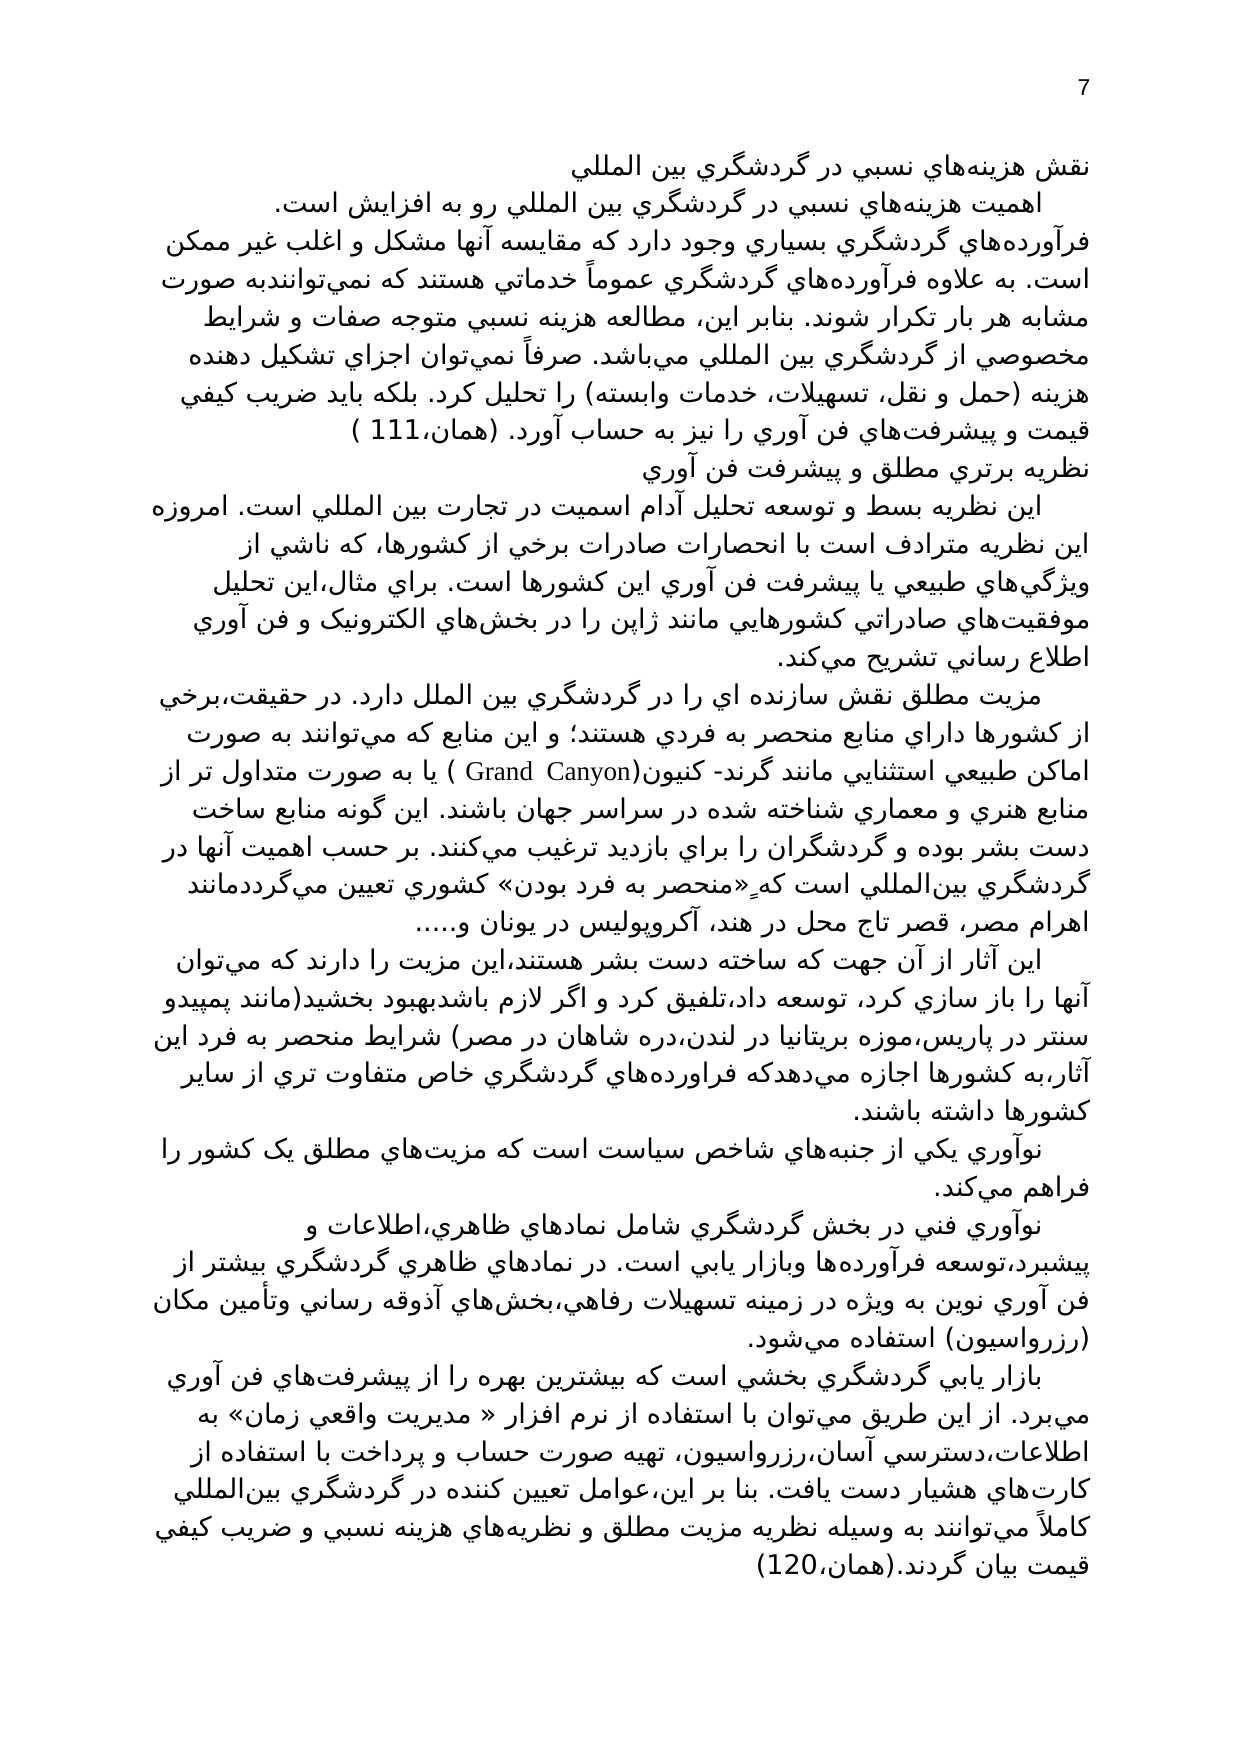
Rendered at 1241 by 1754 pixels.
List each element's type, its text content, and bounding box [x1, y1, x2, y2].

text اهميت هزينه‌هاي نسبي در گردشگري بين المللي رو به افزايش است. فرآورده‌هاي گردشگري بسياري وجود دارد که مقايسه آنها مشکل و اغلب غير ممکن است. به علاوه فرآورده‌هاي گردشگري عموماً خدماتي هستند که نمي‌توانندبه صورت مشابه هر بار تکرار شوند. بنابر اين، مطالعه هزينه نسبي متوجه صفات و شرايط مخصوصي از گردشگري بين المللي مي‌باشد. صرفاً نمي‌توان اجزاي تشکيل دهنده هزينه (حمل و نقل، تسهيلات، خدمات وابسته) را تحليل کرد. بلکه بايد ضريب کيفي قيمت و پيشرفت‌هاي فن آوري را نيز به حساب آورد. (همان،111 ) [150, 188, 1090, 446]
text نظريه برتري مطلق و پيشرفت فن آوري [150, 452, 1090, 484]
text مزيت مطلق نقش سازنده اي را در گردشگري بين الملل دارد. در حقيقت،برخي از کشور‌ها داراي منابع منحصر به فردي هستند؛ و اين منابع که مي‌توانند به صورت اماکن طبيعي استثنايي مانند گرند- کنيون(Grand Canyon ) يا به صورت متداول تر از منابع هنري و معماري شناخته شده در سراسر جهان باشند. اين گونه منابع ساخت دست بشر بوده و گردشگران را براي بازديد ترغيب مي‌کنند. بر حسب اهميت آنها در گردشگري بين‌المللي است که ٍ«منحصر به فرد بودن» کشوري تعيين مي‌گرددمانند اهرام مصر، قصر تاج محل در هند، آکروپوليس در يونان و..... [150, 679, 1090, 938]
text اين آثار از آن جهت که ساخته دست بشر هستند،اين مزيت را دارند که مي‌توان آنها را باز سازي کرد، توسعه داد،تلفيق کرد و اگر لازم باشدبهبود بخشيد(مانند پمپيدو سنتر در پاريس،موزه بريتانيا در لندن،دره شاهان در مصر) شرايط منحصر به فرد اين آثار،به کشورها اجازه مي‌دهدکه فراورده‌هاي گردشگري خاص متفاوت تري از ساير کشورها داشته باشند. [150, 944, 1090, 1127]
text بازار يابي گردشگري بخشي است که بيشترين بهره را از پيشرفت‌هاي فن آوري مي‌برد. از اين طريق مي‌توان با استفاده از نرم افزار « مديريت واقعي زمان» به اطلاعات،دسترسي آسان،رزرواسيون، تهيه صورت حساب و پرداخت با استفاده از کارت‌هاي هشيار دست يافت. بنا بر اين،عوامل تعيين کننده در گردشگري بين‌المللي کاملاً مي‌توانند به وسيله نظريه مزيت مطلق و نظريه‌هاي هزينه نسبي و ضريب کيفي قيمت بيان گردند.(همان،120) [150, 1360, 1090, 1581]
text اين نظريه بسط و توسعه تحليل آدام اسميت در تجارت بين المللي است. امروزه اين نظريه مترادف است با انحصارات صادرات برخي از کشورها، که ناشي از ويژگي‌هاي طبيعي يا پيشرفت فن آوري اين کشورها است‌. براي مثال،اين تحليل موفقيت‌هاي صادراتي کشورهايي مانند ژاپن را در بخش‌هاي الکترونيک و فن آوري اطلاع رساني تشريح مي‌کند. [150, 490, 1090, 673]
text نوآوري فني در بخش گردشگري شامل نمادهاي ظاهري،اطلاعات و پيشبرد،توسعه فرآورده‌ها وبازار يابي است. در نمادهاي ظاهري گردشگري بيشتر از فن آوري نوين به ويژه در زمينه تسهيلات رفاهي،بخش‌هاي آذوقه رساني وتأمين مکان (رزرواسيون) استفاده مي‌شود. [150, 1209, 1090, 1354]
text نوآوري يکي از جنبه‌هاي شاخص سياست است که مزيت‌هاي مطلق يک کشور را فراهم مي‌کند. [150, 1133, 1090, 1203]
text نقش هزينه‌هاي نسبي در گردشگري بين المللي [150, 150, 1090, 182]
